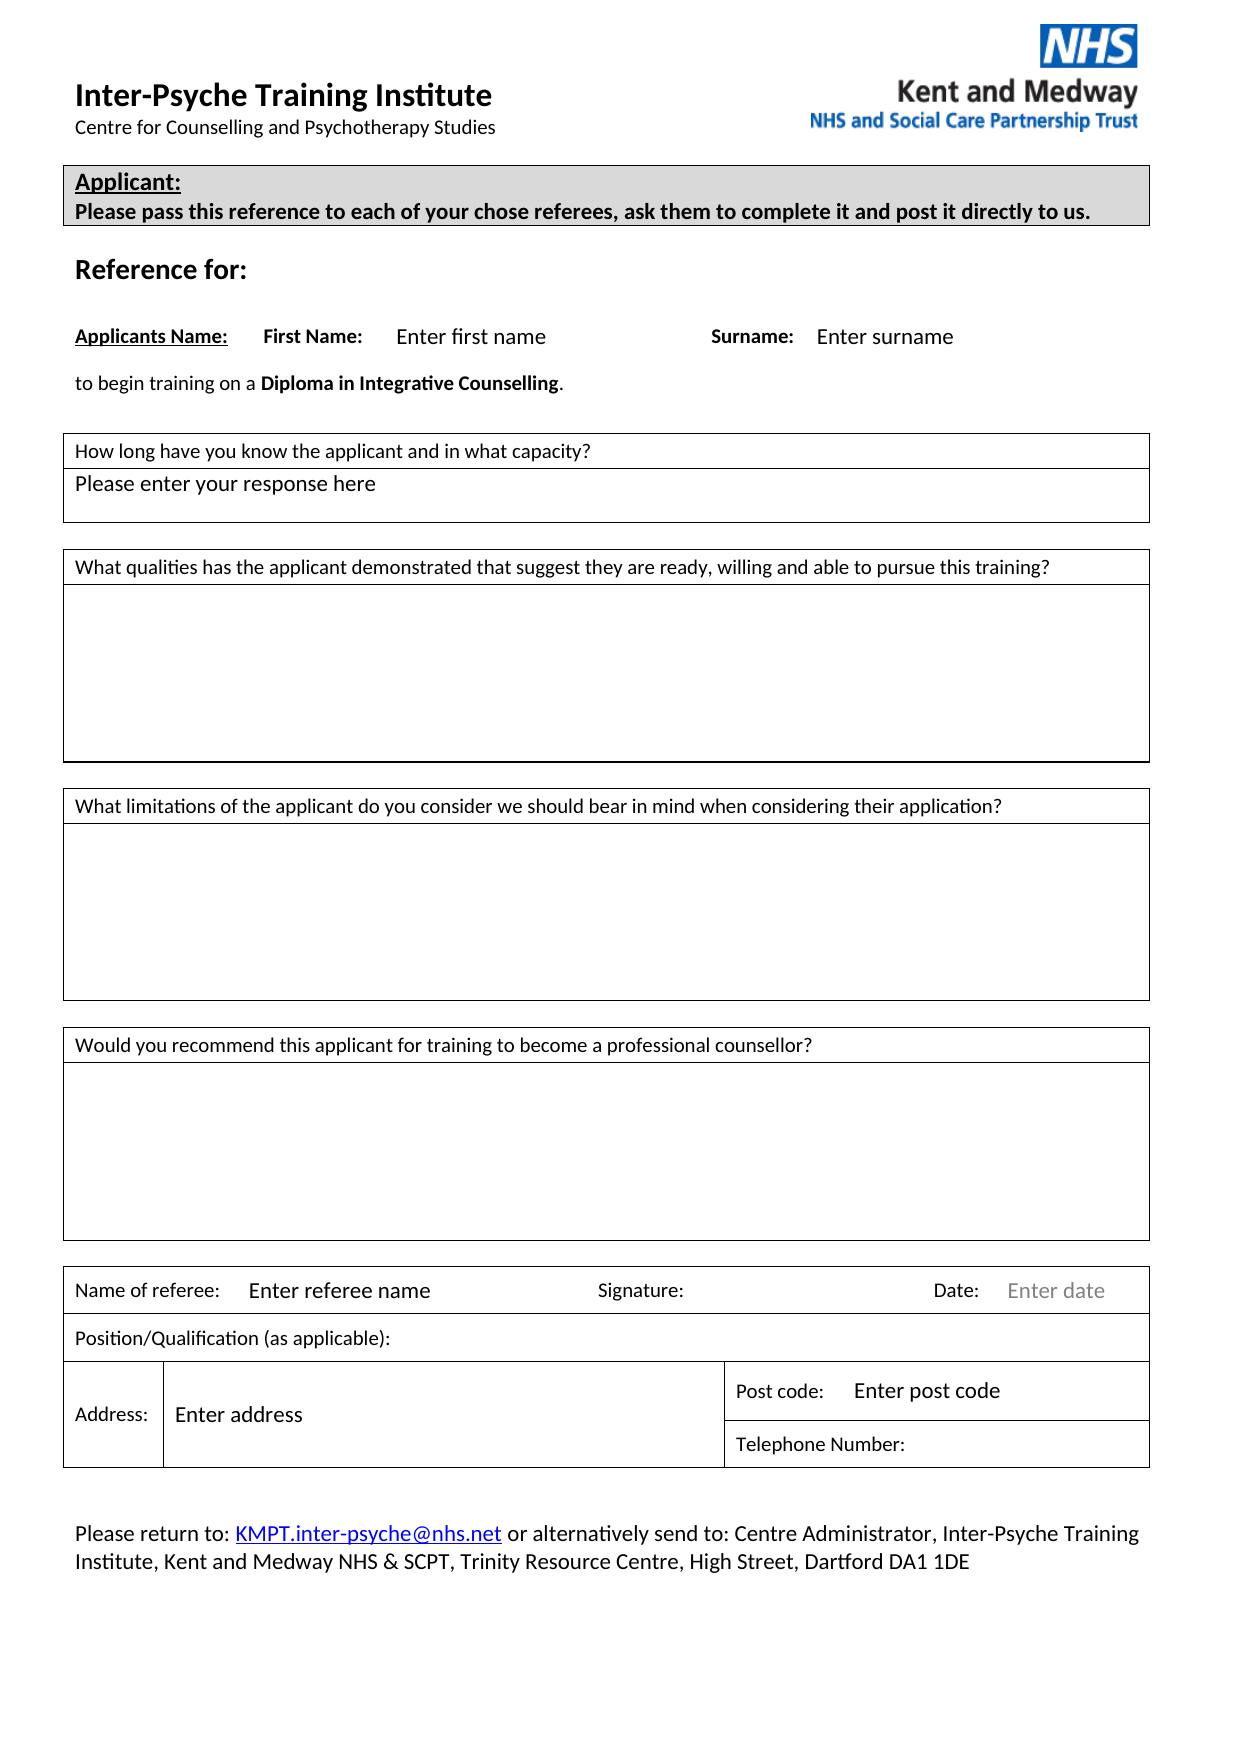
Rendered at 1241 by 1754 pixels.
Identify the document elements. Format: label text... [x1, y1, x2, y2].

table_header Applicants Name: [64, 313, 252, 360]
table_header Signature: [587, 1267, 695, 1313]
table_header First Name: [252, 313, 385, 360]
table_header Name of referee: [64, 1267, 237, 1313]
table_cell to begin training on a Diploma in Integrative Counselling. [64, 360, 1149, 407]
table_header Date: [923, 1267, 996, 1313]
table_cell [64, 824, 1149, 1000]
table_cell Position/Qualification (as applicable): [64, 1314, 415, 1361]
table_header What qualities has the applicant demonstrated that suggest they are ready, willing and able to pursue this training? [64, 550, 1149, 584]
table_cell [923, 1421, 1149, 1467]
table_cell [64, 585, 1149, 761]
table_cell [64, 1063, 1149, 1239]
table_header How long have you know the applicant and in what capacity? [64, 434, 1149, 468]
table_header Would you recommend this applicant for training to become a professional counsellor? [64, 1028, 1149, 1062]
text Please return to: KMPT.inter-psyche@nhs.net or alternatively send to: Centre Administrator, Inter-Psyche Training Institute, Kent and Medway NHS & SCPT, Trinity Resource Centre, High Street, Dartford DA1 1DE [75, 1519, 1165, 1575]
table_cell Address: [64, 1362, 163, 1467]
text Reference for: [75, 251, 1165, 287]
table_header Applicant: Please pass this reference to each of your chose referees, ask them to complete it and post it directly to us. [64, 166, 1149, 225]
table_header Surname: [700, 313, 805, 360]
picture [811, 24, 1138, 132]
table_cell [64, 469, 1149, 522]
table_cell Post code: [725, 1362, 843, 1419]
table_header [695, 1267, 922, 1313]
table_cell [415, 1314, 1149, 1361]
table_header What limitations of the applicant do you consider we should bear in mind when considering their application? [64, 789, 1149, 823]
table_cell Telephone Number: [725, 1421, 922, 1467]
